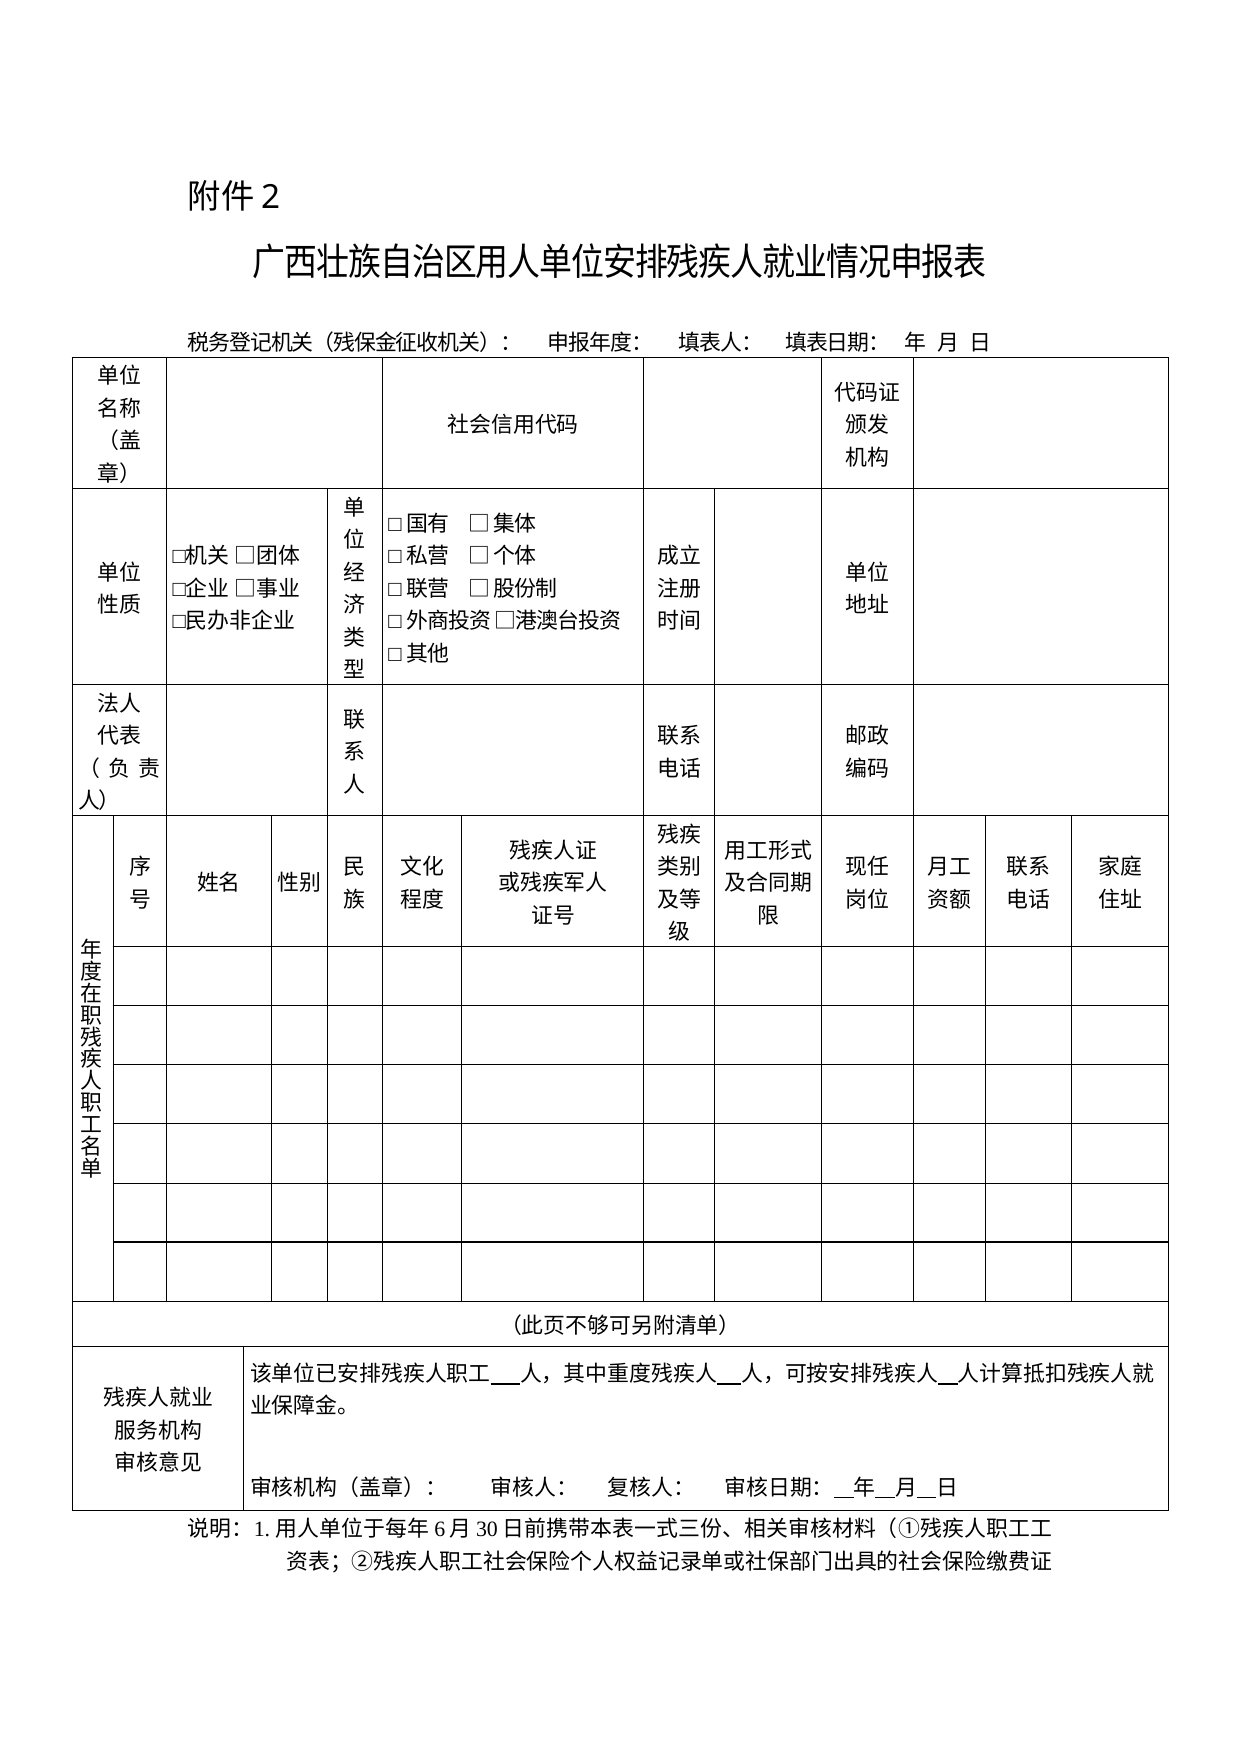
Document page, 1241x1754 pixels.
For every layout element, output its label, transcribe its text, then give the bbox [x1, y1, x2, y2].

table_cell [914, 1006, 985, 1064]
table_cell [822, 1243, 913, 1301]
table_cell [462, 1124, 643, 1182]
text 附件2 [187, 162, 1053, 227]
table_cell [462, 1065, 643, 1123]
table_cell 文化 程度 [383, 816, 461, 946]
table_cell [167, 1184, 271, 1241]
table_cell [167, 1243, 271, 1301]
table_cell [167, 685, 327, 815]
table_cell [914, 947, 985, 1005]
table_cell [383, 1184, 461, 1241]
table_cell 联系 电话 [644, 685, 714, 815]
table_cell [272, 1124, 327, 1182]
table_cell [914, 1184, 985, 1241]
table_cell 月工 资额 [914, 816, 985, 946]
table_header [914, 358, 1168, 488]
table_cell [462, 1243, 643, 1301]
table_cell 联 系 人 [328, 685, 382, 815]
table_cell 成立注册时间 [644, 489, 714, 684]
table_cell 性别 [272, 816, 327, 946]
table_cell （此页不够可另附清单） [73, 1302, 1168, 1346]
table_cell 序 号 [114, 816, 166, 946]
table_cell [1072, 1184, 1168, 1241]
table_header 社会信用代码 [383, 358, 643, 488]
table_cell [986, 1184, 1071, 1241]
table_cell [383, 947, 461, 1005]
table_cell [914, 685, 1168, 815]
table_cell [462, 1184, 643, 1241]
table_cell [272, 1006, 327, 1064]
table_cell 邮政 编码 [822, 685, 913, 815]
table_cell □机关 □团体 □企业 □事业 □民办非企业 [167, 489, 327, 684]
table_cell [715, 685, 821, 815]
text 税务登记机关（残保金征收机关）： 申报年度： 填表人： 填表日期： 年 月 日 [187, 324, 1053, 357]
table_cell [644, 1243, 714, 1301]
table_cell [167, 1006, 271, 1064]
table_cell [114, 1065, 166, 1123]
table_header [167, 358, 382, 488]
table_cell 法人 代表 （负责人） [73, 685, 166, 815]
table_cell [715, 1006, 821, 1064]
table_cell [114, 1006, 166, 1064]
table_cell [715, 1184, 821, 1241]
table_cell [328, 1006, 382, 1064]
table_cell [644, 1184, 714, 1241]
table_cell [272, 947, 327, 1005]
table_cell [1072, 1124, 1168, 1182]
table_cell [167, 1124, 271, 1182]
table_header [644, 358, 821, 488]
table_cell [328, 1184, 382, 1241]
table_cell [644, 1065, 714, 1123]
table_cell [1072, 947, 1168, 1005]
table_cell [328, 1243, 382, 1301]
table_cell [272, 1184, 327, 1241]
table_cell 家庭 住址 [1072, 816, 1168, 946]
table_cell [822, 947, 913, 1005]
table_cell [986, 1065, 1071, 1123]
table_cell 民族 [328, 816, 382, 946]
table_cell 残疾人就业 服务机构 审核意见 [73, 1347, 243, 1510]
table_cell [383, 1065, 461, 1123]
table_cell [462, 947, 643, 1005]
table_cell [715, 1065, 821, 1123]
table_cell [914, 1124, 985, 1182]
table_cell 年度在职残疾人职工名单 [73, 816, 113, 1301]
table_cell [822, 1124, 913, 1182]
table_header 单位 名称 （盖章） [73, 358, 166, 488]
table_cell [328, 947, 382, 1005]
table_cell [167, 1065, 271, 1123]
table_cell [383, 1124, 461, 1182]
table_cell [715, 489, 821, 684]
table_cell [644, 1006, 714, 1064]
table_cell [986, 1243, 1071, 1301]
table_cell [272, 1243, 327, 1301]
table_cell [114, 1124, 166, 1182]
table_cell [114, 1184, 166, 1241]
table_cell [986, 1006, 1071, 1064]
table_cell [822, 1184, 913, 1241]
table_cell 单位 地址 [822, 489, 913, 684]
table_cell [986, 1124, 1071, 1182]
table_cell 残疾类别及等级 [644, 816, 714, 946]
table_cell [822, 1065, 913, 1123]
table_cell [383, 1243, 461, 1301]
table_header 代码证 颁发 机构 [822, 358, 913, 488]
table_cell [114, 1243, 166, 1301]
table_cell 单位 性质 [73, 489, 166, 684]
table_cell [715, 1124, 821, 1182]
table_cell [986, 947, 1071, 1005]
table_cell [114, 947, 166, 1005]
table_cell [644, 1124, 714, 1182]
table_cell 该单位已安排残疾人职工 人，其中重度残疾人 人，可按安排残疾人 人计算抵扣残疾人就业保障金。 审核机构（盖章）： 审核人： 复核人： 审核日期： 年 月 日 [244, 1347, 1168, 1510]
table_cell 单位 经济 类型 [328, 489, 382, 684]
table_cell [715, 947, 821, 1005]
table_cell [462, 1006, 643, 1064]
table_cell □ 国有 □ 集体 □ 私营 □ 个体 □ 联营 □ 股份制 □ 外商投资 □港澳台投资 □ 其他 [383, 489, 643, 684]
table_cell [644, 947, 714, 1005]
table_cell [822, 1006, 913, 1064]
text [187, 1511, 1053, 1576]
table_cell [272, 1065, 327, 1123]
table_cell [328, 1065, 382, 1123]
table_cell [1072, 1006, 1168, 1064]
table_cell [1072, 1243, 1168, 1301]
table_cell 联系 电话 [986, 816, 1071, 946]
table_cell [1072, 1065, 1168, 1123]
table_cell 残疾人证 或残疾军人 证号 [462, 816, 643, 946]
table_cell [715, 1243, 821, 1301]
text 广西壮族自治区用人单位安排残疾人就业情况申报表 [187, 227, 1053, 292]
table_cell [383, 685, 643, 815]
table_cell [914, 489, 1168, 684]
table_cell 现任 岗位 [822, 816, 913, 946]
table_cell [328, 1124, 382, 1182]
table_cell [167, 947, 271, 1005]
table_cell [383, 1006, 461, 1064]
table_cell 姓名 [167, 816, 271, 946]
table_cell [914, 1243, 985, 1301]
table_cell [914, 1065, 985, 1123]
table_cell 用工形式及合同期限 [715, 816, 821, 946]
